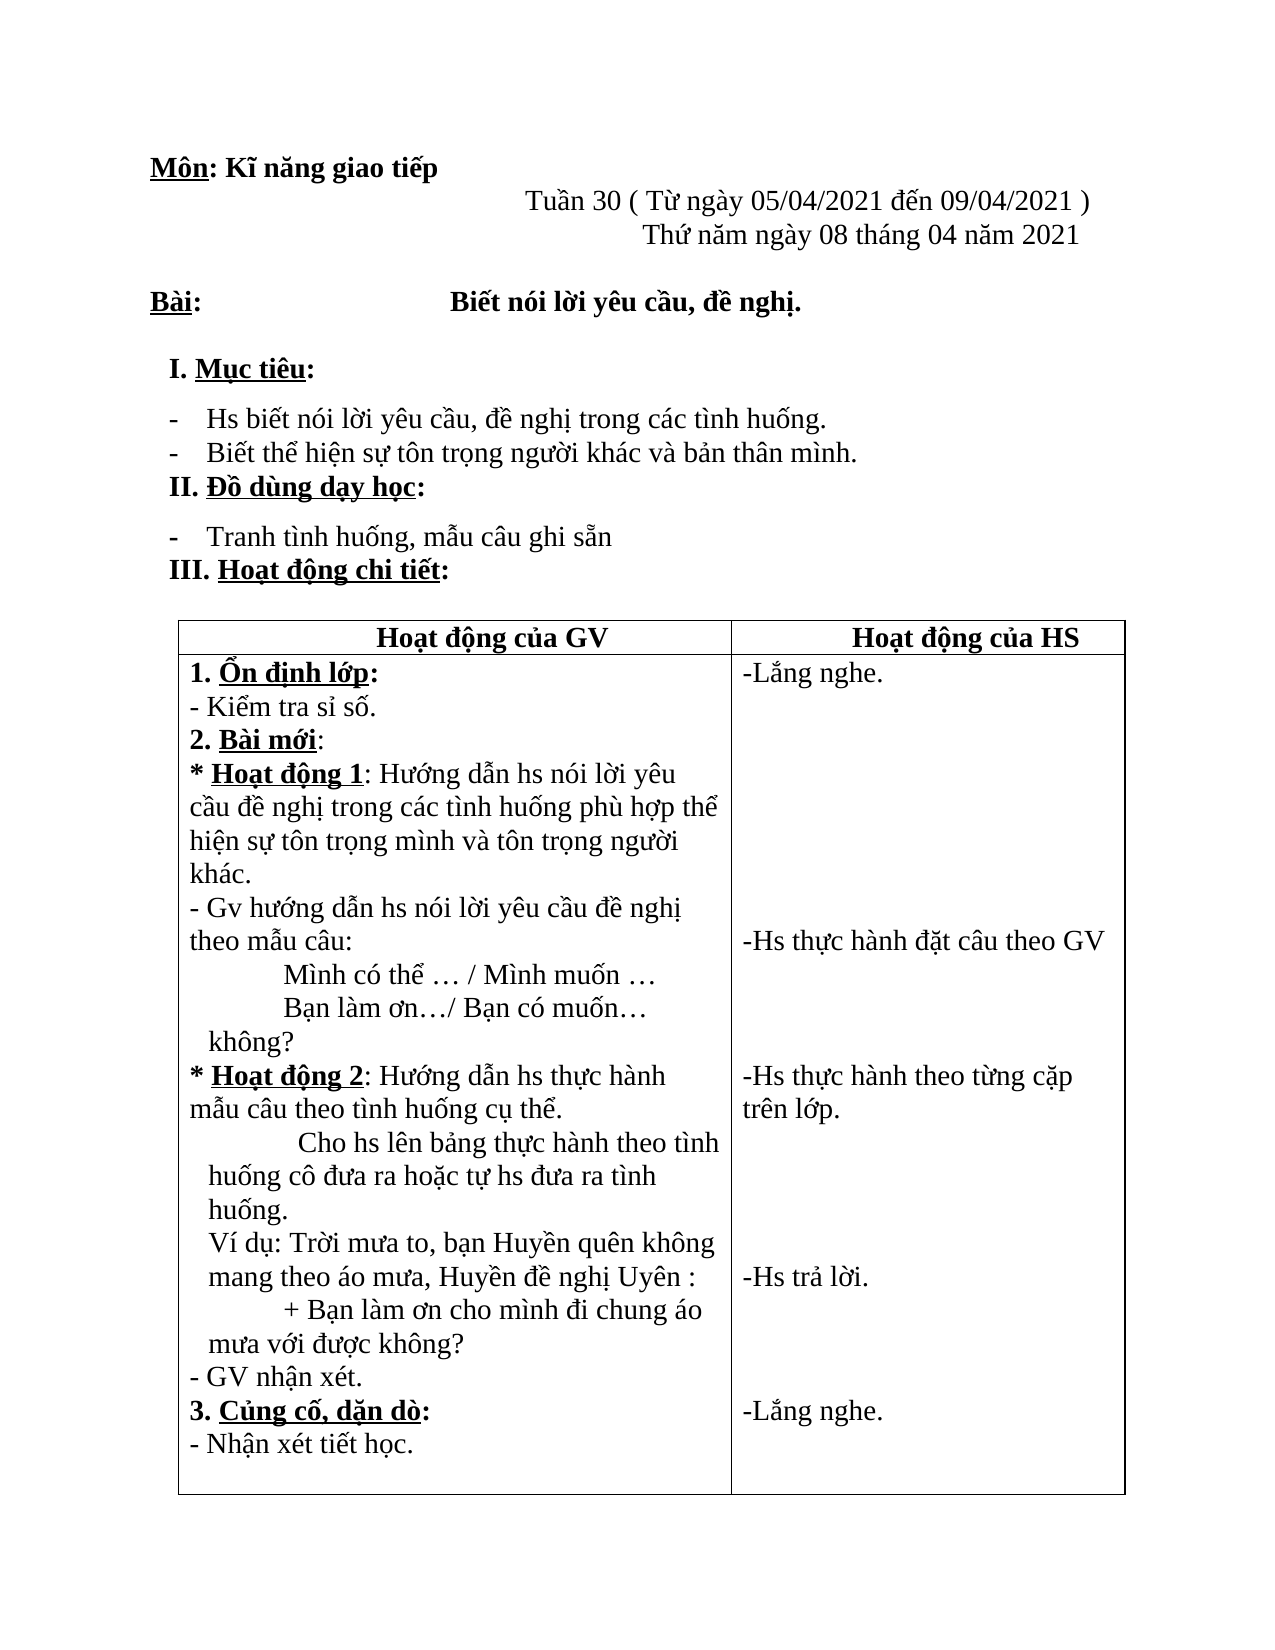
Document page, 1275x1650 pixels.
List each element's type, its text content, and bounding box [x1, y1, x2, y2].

text III. Hoạt động chi tiết: [150, 552, 1125, 586]
text I. Mục tiêu: [169, 351, 1125, 385]
table_header Hoạt động của GV [179, 621, 731, 654]
text II. Đồ dùng dạy học: [169, 469, 1125, 502]
text Tuần 30 ( Từ ngày 05/04/2021 đến 09/04/2021 ) [450, 183, 1125, 217]
table_cell 1. Ổn định lớp: - Kiểm tra sỉ số. 2. Bài mới: * Hoạt động 1: Hướng dẫn hs nói lời yêu cầu đề nghị trong các tình huống phù hợp thể hiện sự tôn trọng mình và tôn trọng người khác. - Gv hướng dẫn hs nói lời yêu cầu đề nghị theo mẫu câu: Mình có thể … / Mình muốn … Bạn làm ơn…/ Bạn có muốn…không? * Hoạt động 2: Hướng dẫn hs thực hành mẫu câu theo tình huống cụ thể. Cho hs lên bảng thực hành theo tình huống cô đưa ra hoặc tự hs đưa ra tình huống. Ví dụ: Trời mưa to, bạn Huyền quên không mang theo áo mưa, Huyền đề nghị Uyên : + Bạn làm ơn cho mình đi chung áo mưa với được không? - GV nhận xét. 3. Củng cố, dặn dò: - Nhận xét tiết học. [179, 655, 731, 1494]
text Thứ năm ngày 08 tháng 04 năm 2021 [150, 217, 1125, 251]
table_cell -Lắng nghe. -Hs thực hành đặt câu theo GV -Hs thực hành theo từng cặp trên lớp. -Hs trả lời. -Lắng nghe. [732, 655, 1124, 1494]
list Biết thể hiện sự tôn trọng người khác và bản thân mình. [169, 435, 1125, 469]
text Môn: Kĩ năng giao tiếp [150, 150, 1125, 183]
table_header Hoạt động của HS [732, 621, 1124, 654]
list Hs biết nói lời yêu cầu, đề nghị trong các tình huống. [169, 402, 1125, 435]
text Bài: Biết nói lời yêu cầu, đề nghị. [150, 284, 1125, 318]
list Tranh tình huống, mẫu câu ghi sẵn [169, 519, 1125, 552]
